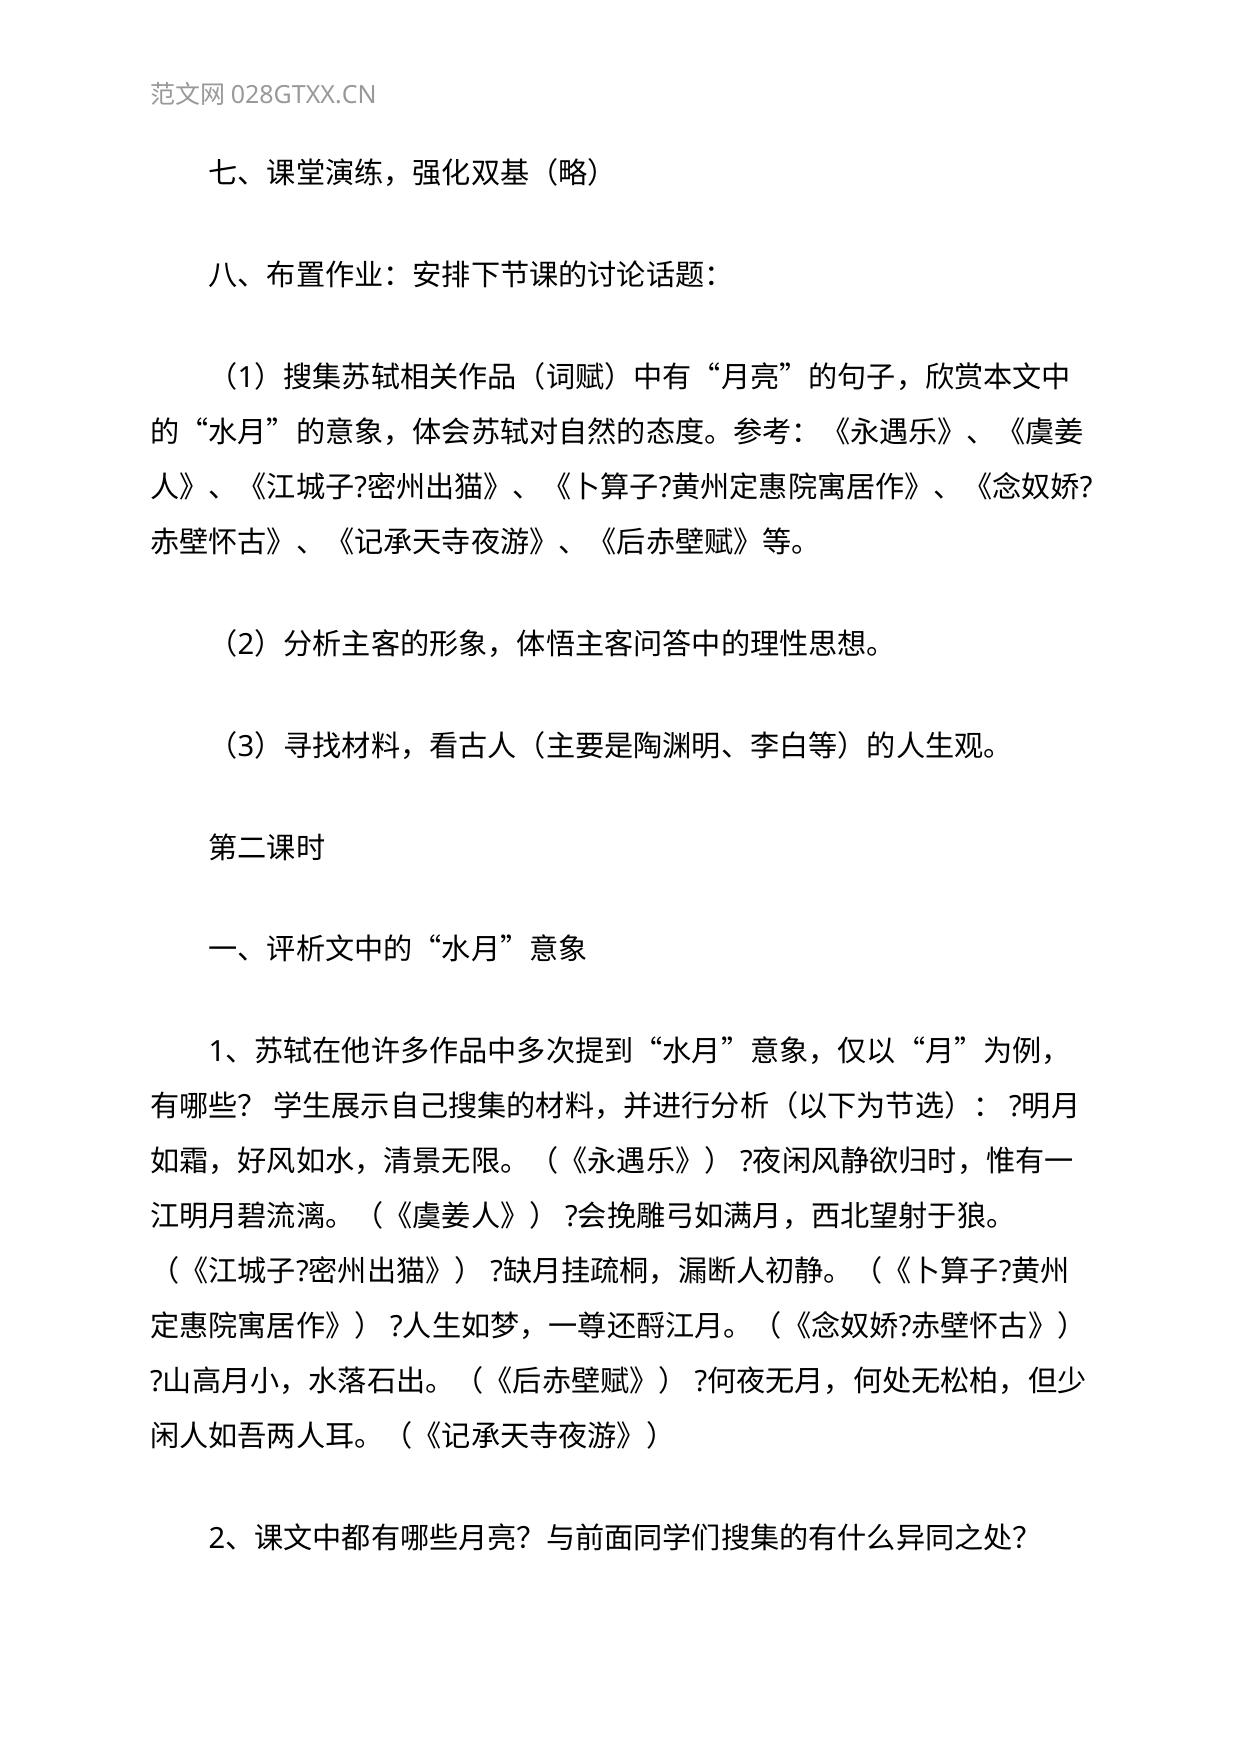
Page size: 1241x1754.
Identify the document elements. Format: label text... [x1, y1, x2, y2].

text （3）寻找材料，看古人（主要是陶渊明、李白等）的人生观。 [150, 722, 1090, 764]
text 1、苏轼在他许多作品中多次提到“水月”意象，仅以“月”为例，有哪些？ 学生展示自己搜集的材料，并进行分析（以下为节选）： ?明月如霜，好风如水，清景无限。（《永遇乐》） ?夜闲风静欲归时，惟有一江明月碧流漓。（《虞姜人》） ?会挽雕弓如满月，西北望射于狼。（《江城子?密州出猫》） ?缺月挂疏桐，漏断人初静。（《卜算子?黄州定惠院寓居作》） ?人生如梦，一尊还酹江月。（《念奴娇?赤壁怀古》） ?山高月小，水落石出。（《后赤壁赋》） ?何夜无月，何处无松柏，但少闲人如吾两人耳。（《记承天寺夜游》） [150, 1028, 1090, 1455]
text （2）分析主客的形象，体悟主客问答中的理性思想。 [150, 620, 1090, 663]
text 七、课堂演练，强化双基（略） [150, 150, 1090, 192]
text （1）搜集苏轼相关作品（词赋）中有“月亮”的句子，欣赏本文中的“水月”的意象，体会苏轼对自然的态度。参考：《永遇乐》、《虞姜人》、《江城子?密州出猫》、《卜算子?黄州定惠院寓居作》、《念奴娇?赤壁怀古》、《记承天寺夜游》、《后赤壁赋》等。 [150, 353, 1090, 561]
text 第二课时 [150, 824, 1090, 866]
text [150, 1514, 1090, 1557]
text 八、布置作业：安排下节课的讨论话题： [150, 252, 1090, 294]
text 一、评析文中的“水月”意象 [150, 926, 1090, 968]
